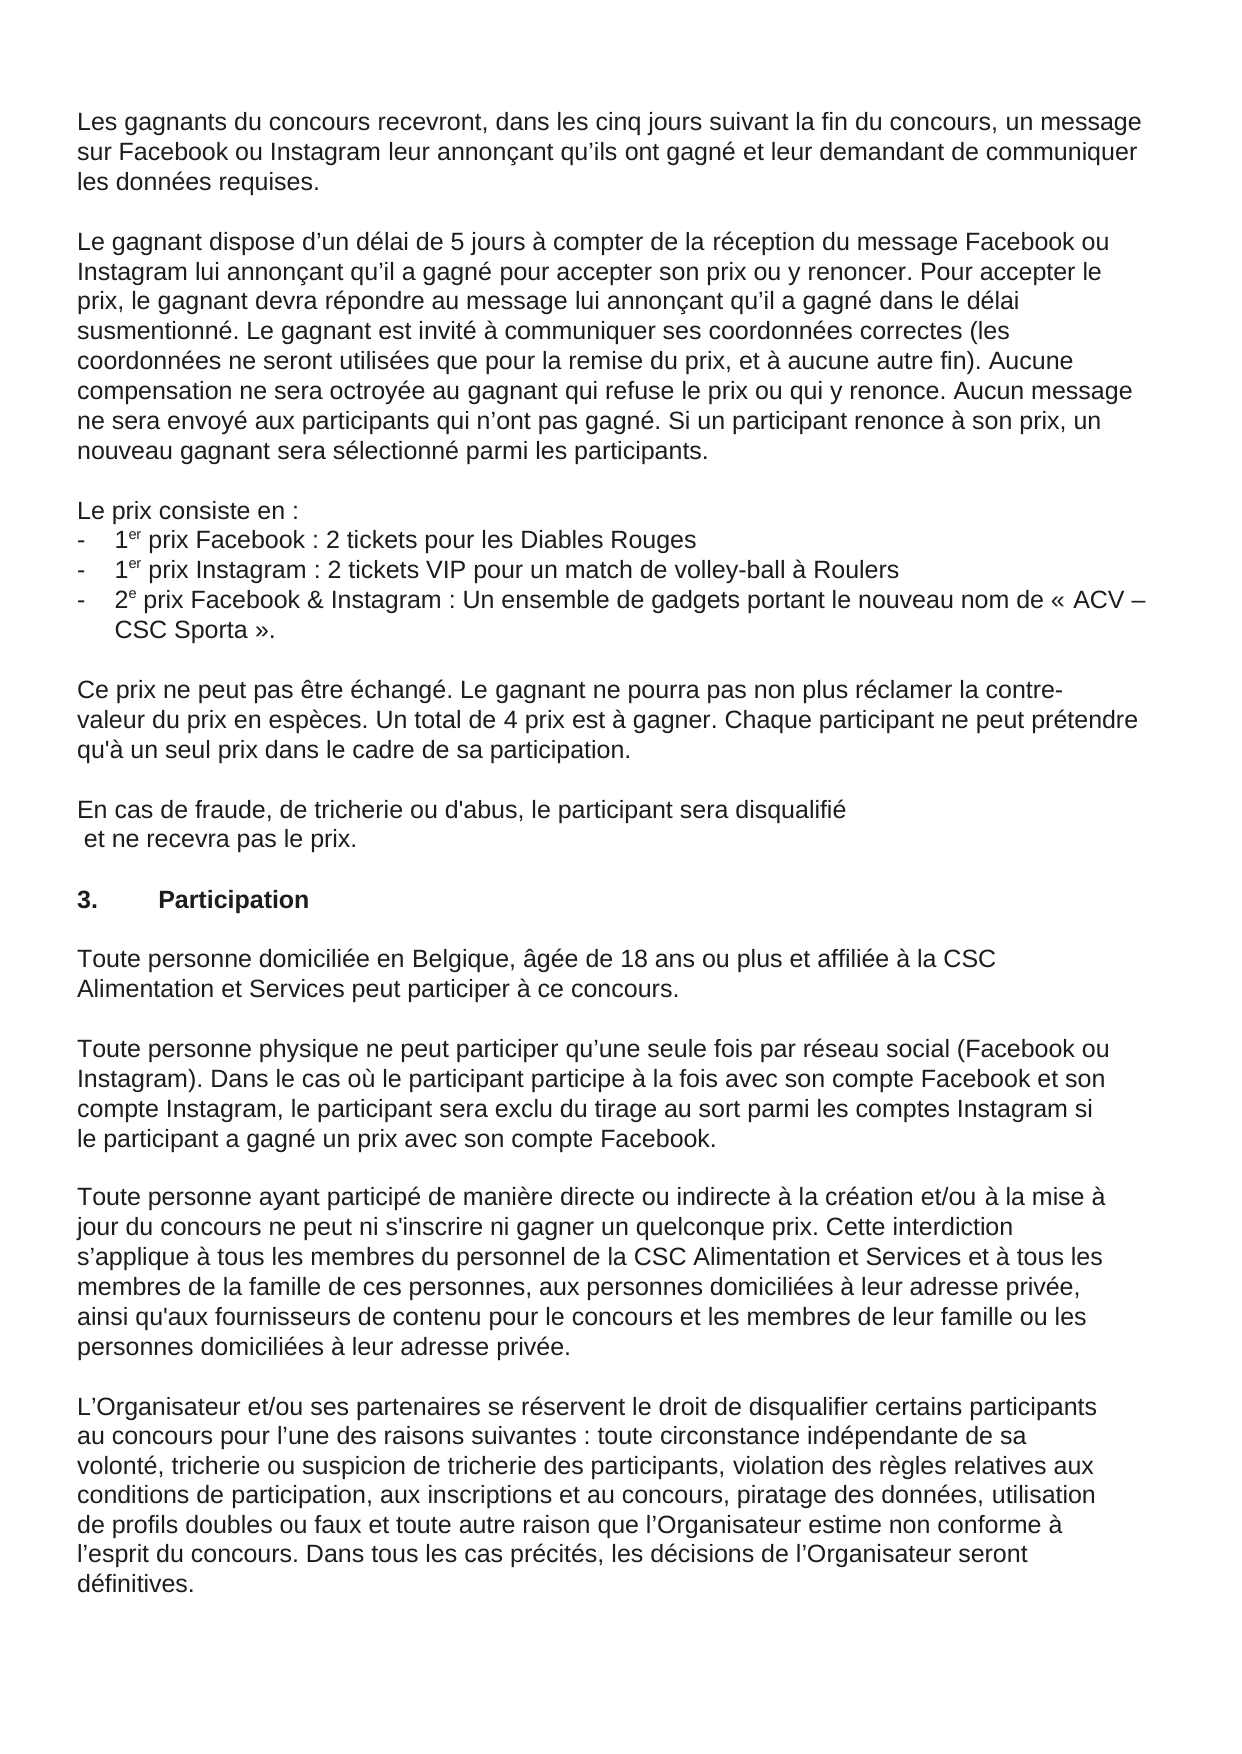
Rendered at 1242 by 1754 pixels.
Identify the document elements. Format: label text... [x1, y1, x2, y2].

text Toute personne ayant participé de manière directe ou indirecte à la création et/ou à la mise à jour du concours ne peut ni s'inscrire ni gagner un quelconque prix. Cette interdiction s’applique à tous les membres du personnel de la CSC Alimentation et Services et à tous les membres de la famille de ces personnes, aux personnes domiciliées à leur adresse privée, ainsi qu'aux fournisseurs de contenu pour le concours et les membres de leur famille ou les personnes domiciliées à leur adresse privée. [77, 1182, 1136, 1360]
text Toute personne physique ne peut participer qu’une seule fois par réseau social (Facebook ou Instagram). Dans le cas où le participant participe à la fois avec son compte Facebook et son compte Instagram, le participant sera exclu du tirage au sort parmi les comptes Instagram si le participant a gagné un prix avec son compte Facebook. [77, 1034, 1120, 1152]
text Toute personne domiciliée en Belgique, âgée de 18 ans ou plus et affiliée à la CSC Alimentation et Services peut participer à ce concours. [77, 944, 1080, 1003]
text Ce prix ne peut pas être échangé. Le gagnant ne pourra pas non plus réclamer la contre-valeur du prix en espèces. Un total de 4 prix est à gagner. Chaque participant ne peut prétendre qu'à un seul prix dans le cadre de sa participation. [77, 675, 1146, 763]
text Le gagnant dispose d’un délai de 5 jours à compter de la réception du message Facebook ou Instagram lui annonçant qu’il a gagné pour accepter son prix ou y renoncer. Pour accepter le prix, le gagnant devra répondre au message lui annonçant qu’il a gagné dans le délai susmentionné. Le gagnant est invité à communiquer ses coordonnées correctes (les coordonnées ne seront utilisées que pour la remise du prix, et à aucune autre fin). Aucune compensation ne sera octroyée au gagnant qui refuse le prix ou qui y renonce. Aucun message ne sera envoyé aux participants qui n’ont pas gagné. Si un participant renonce à son prix, un nouveau gagnant sera sélectionné parmi les participants. [77, 227, 1146, 464]
text au concours pour l’une des raisons suivantes : toute circonstance indépendante de sa volonté, tricherie ou suspicion de tricherie des participants, violation des règles relatives aux conditions de participation, aux inscriptions et au concours, piratage des données, utilisation de profils doubles ou faux et toute autre raison que l’Organisateur estime non conforme à l’esprit du concours. Dans tous les cas précités, les décisions de l’Organisateur seront définitives. [77, 1421, 1130, 1598]
text Les gagnants du concours recevront, dans les cinq jours suivant la fin du concours, un message sur Facebook ou Instagram leur annonçant qu’ils ont gagné et leur demandant de communiquer les données requises. [77, 107, 1146, 196]
list 1er prix Instagram : 2 tickets VIP pour un match de volley-ball à Roulers [77, 555, 1146, 584]
text L’Organisateur et/ou ses partenaires se réservent le droit de disqualifier certains participants [77, 1391, 1164, 1420]
list 1er prix Facebook : 2 tickets pour les Diables Rouges [77, 526, 1146, 554]
text En cas de fraude, de tricherie ou d'abus, le participant sera disqualifié [77, 794, 1146, 823]
list Participation [77, 885, 1164, 914]
text Le prix consiste en : [77, 496, 1146, 524]
list 2e prix Facebook & Instagram : Un ensemble de gadgets portant le nouveau nom de « ACV – CSC Sporta ». [77, 585, 1146, 644]
text et ne recevra pas le prix. [77, 824, 1146, 853]
